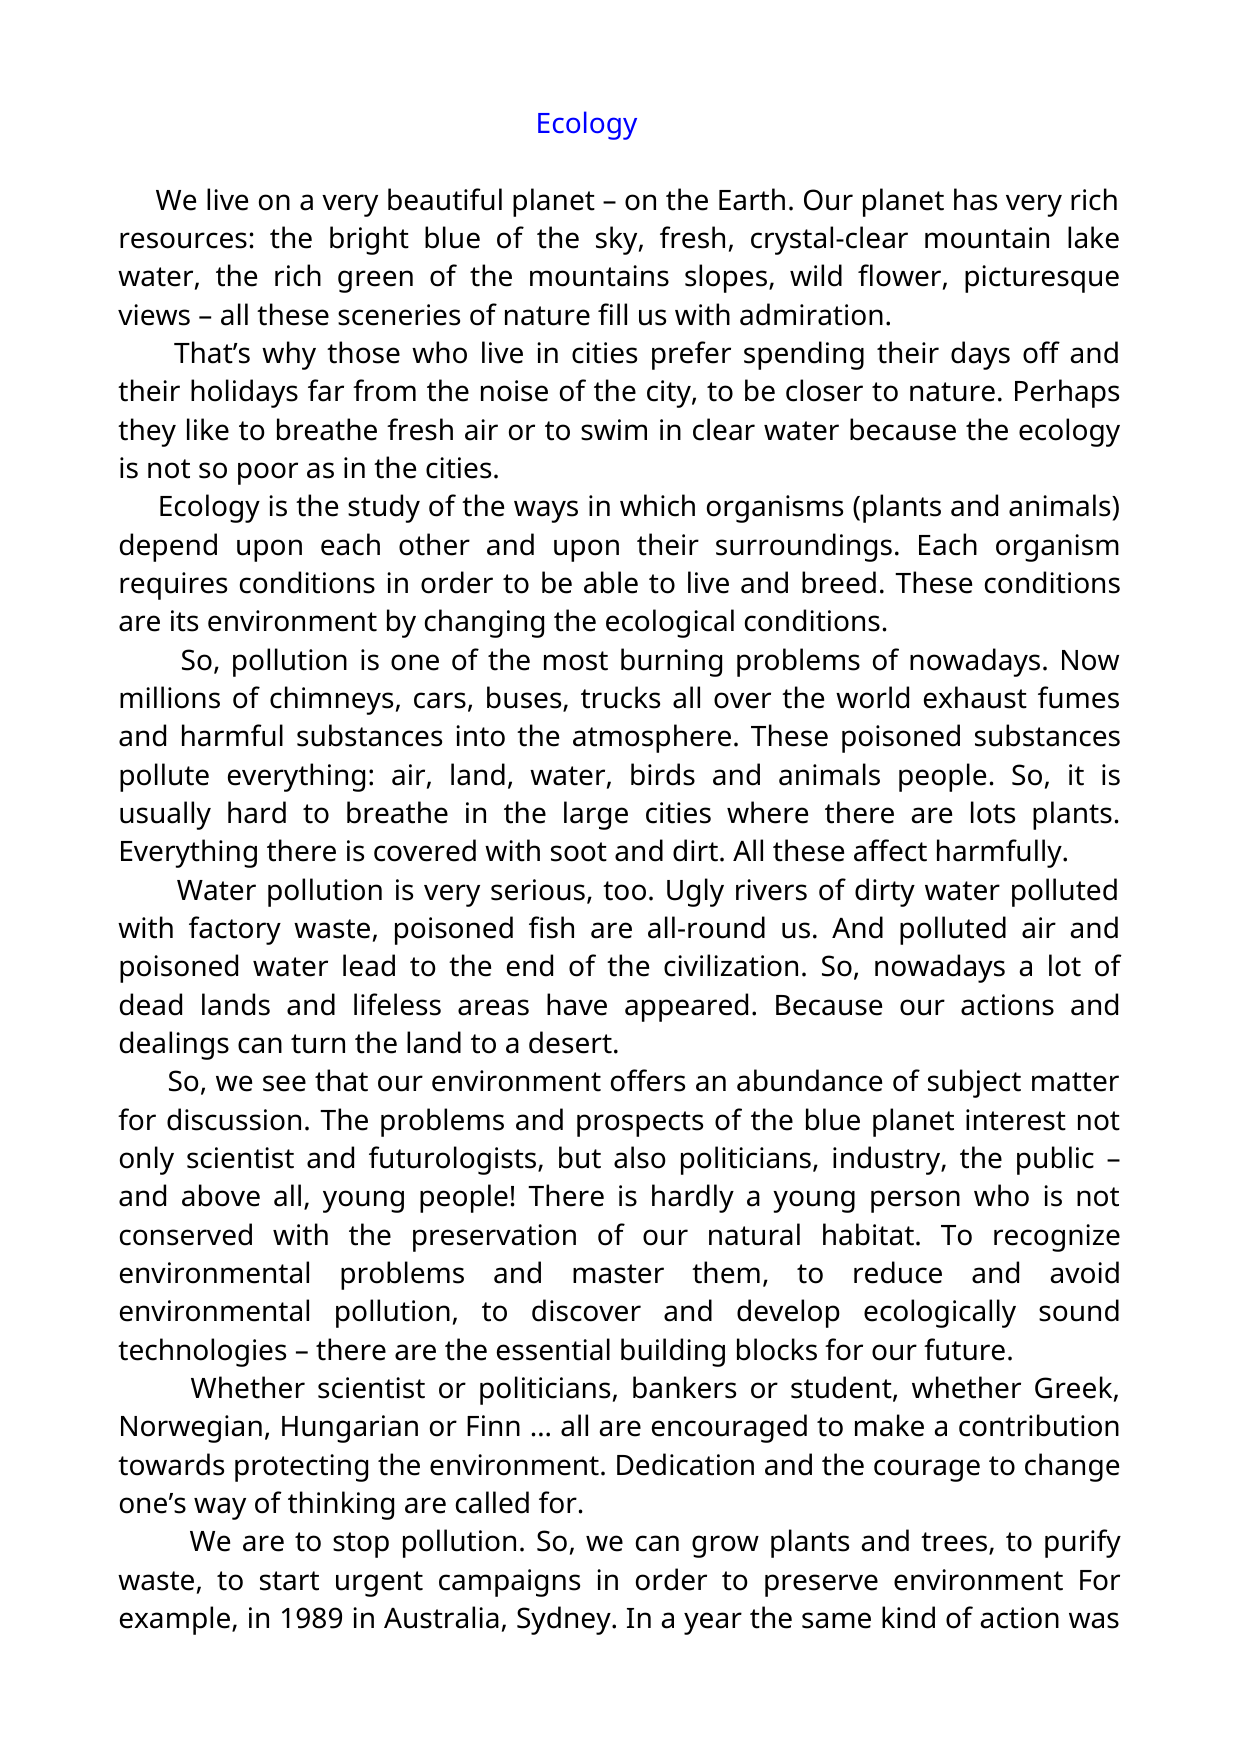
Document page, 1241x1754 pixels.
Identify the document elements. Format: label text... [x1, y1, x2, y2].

text So, we see that our environment offers an abundance of subject matter for discussion. The problems and prospects of the blue planet interest not only scientist and futurologists, but also politicians, industry, the public – and above all, young people! There is hardly a young person who is not conserved with the preservation of our natural habitat. To recognize environmental problems and master them, to reduce and avoid environmental pollution, to discover and develop ecologically sound technologies – there are the essential building blocks for our future. [118, 1062, 1122, 1368]
text Ecology is the study of the ways in which organisms (plants and animals) depend upon each other and upon their surroundings. Each organism requires conditions in order to be able to live and breed. These conditions are its environment by changing the ecological conditions. [118, 487, 1122, 640]
text Whether scientist or politicians, bankers or student, whether Greek, Norwegian, Hungarian or Finn … all are encouraged to make a contribution towards protecting the environment. Dedication and the courage to change one’s way of thinking are called for. [118, 1368, 1122, 1522]
text So, pollution is one of the most burning problems of nowadays. Now millions of chimneys, cars, buses, trucks all over the world exhaust fumes and harmful substances into the atmosphere. These poisoned substances pollute everything: air, land, water, birds and animals people. So, it is usually hard to breathe in the large cities where there are lots plants. Everything there is covered with soot and dirt. All these affect harmfully. [118, 640, 1122, 870]
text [118, 1522, 1122, 1637]
text We live on a very beautiful planet – on the Earth. Our planet has very rich resources: the bright blue of the sky, fresh, crystal-clear mountain lake water, the rich green of the mountains slopes, wild flower, picturesque views – all these sceneries of nature fill us with admiration. [118, 180, 1122, 333]
text That’s why those who live in cities prefer spending their days off and their holidays far from the noise of the city, to be closer to nature. Perhaps they like to breathe fresh air or to swim in clear water because the ecology is not so poor as in the cities. [118, 333, 1122, 487]
text Ecology [118, 103, 1122, 142]
text Water pollution is very serious, too. Ugly rivers of dirty water polluted with factory waste, poisoned fish are all-round us. And polluted air and poisoned water lead to the end of the civilization. So, nowadays a lot of dead lands and lifeless areas have appeared. Because our actions and dealings can turn the land to a desert. [118, 870, 1122, 1062]
